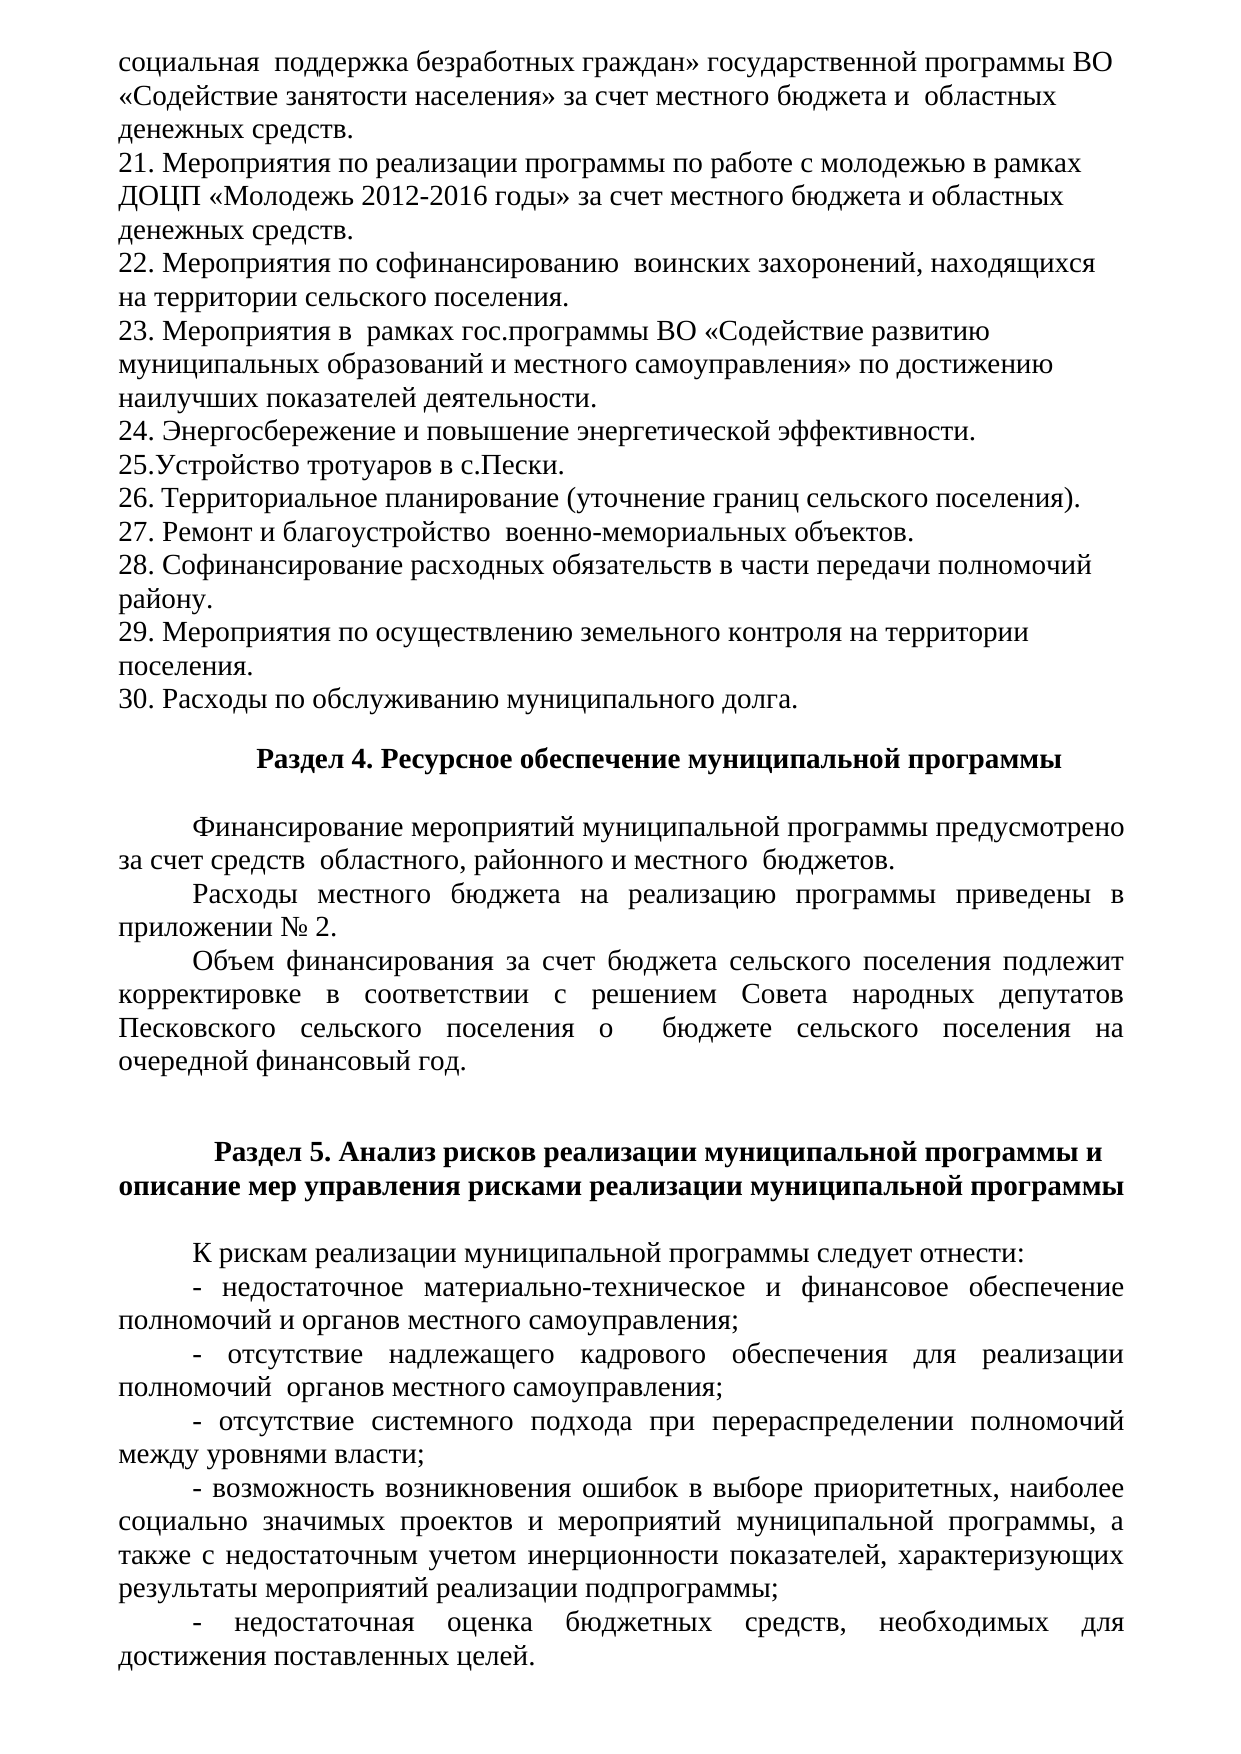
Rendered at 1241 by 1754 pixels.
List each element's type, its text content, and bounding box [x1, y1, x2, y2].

text Раздел 4. Ресурсное обеспечение муниципальной программы [118, 742, 1125, 775]
text - отсутствие надлежащего кадрового обеспечения для реализации полномочий органов местного самоуправления; [118, 1336, 1125, 1403]
text - возможность возникновения ошибок в выборе приоритетных, наиболее социально значимых проектов и мероприятий муниципальной программы, а также с недостаточным учетом инерционности показателей, характеризующих результаты мероприятий реализации подпрограммы; [118, 1470, 1125, 1604]
text - недостаточное материально-техническое и финансовое обеспечение полномочий и органов местного самоуправления; [118, 1269, 1125, 1336]
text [118, 44, 1125, 145]
text 23. Мероприятия в рамках гос.программы ВО «Содействие развитию муниципальных образований и местного самоуправления» по достижению наилучших показателей деятельности. [118, 313, 1125, 413]
text - отсутствие системного подхода при перераспределении полномочий между уровнями власти; [118, 1403, 1125, 1470]
text 30. Расходы по обслуживанию муниципального долга. [118, 682, 1125, 715]
text Расходы местного бюджета на реализацию программы приведены в приложении № 2. [118, 876, 1125, 943]
text К рискам реализации муниципальной программы следует отнести: [118, 1235, 1125, 1269]
text - недостаточная оценка бюджетных средств, необходимых для достижения поставленных целей. [118, 1604, 1125, 1671]
text 28. Софинансирование расходных обязательств в части передачи полномочий району. [118, 547, 1125, 614]
text 24. Энергосбережение и повышение энергетической эффективности. [118, 413, 1125, 447]
text 26. Территориальное планирование (уточнение границ сельского поселения). [118, 480, 1125, 514]
text 22. Мероприятия по софинансированию воинских захоронений, находящихся на территории сельского поселения. [118, 246, 1125, 313]
text Объем финансирования за счет бюджета сельского поселения подлежит корректировке в соответствии с решением Совета народных депутатов Песковского сельского поселения о бюджете сельского поселения на очередной финансовый год. [118, 943, 1125, 1077]
text Раздел 5. Анализ рисков реализации муниципальной программы и описание мер управления рисками реализации муниципальной программы [118, 1134, 1125, 1202]
text 25.Устройство тротуаров в с.Пески. [118, 447, 1125, 480]
text 21. Мероприятия по реализации программы по работе с молодежью в рамках ДОЦП «Молодежь 2012-2016 годы» за счет местного бюджета и областных денежных средств. [118, 145, 1125, 246]
text Финансирование мероприятий муниципальной программы предусмотрено за счет средств областного, районного и местного бюджетов. [118, 809, 1125, 876]
text 29. Мероприятия по осуществлению земельного контроля на территории поселения. [118, 614, 1125, 682]
text 27. Ремонт и благоустройство военно-мемориальных объектов. [118, 514, 1125, 547]
